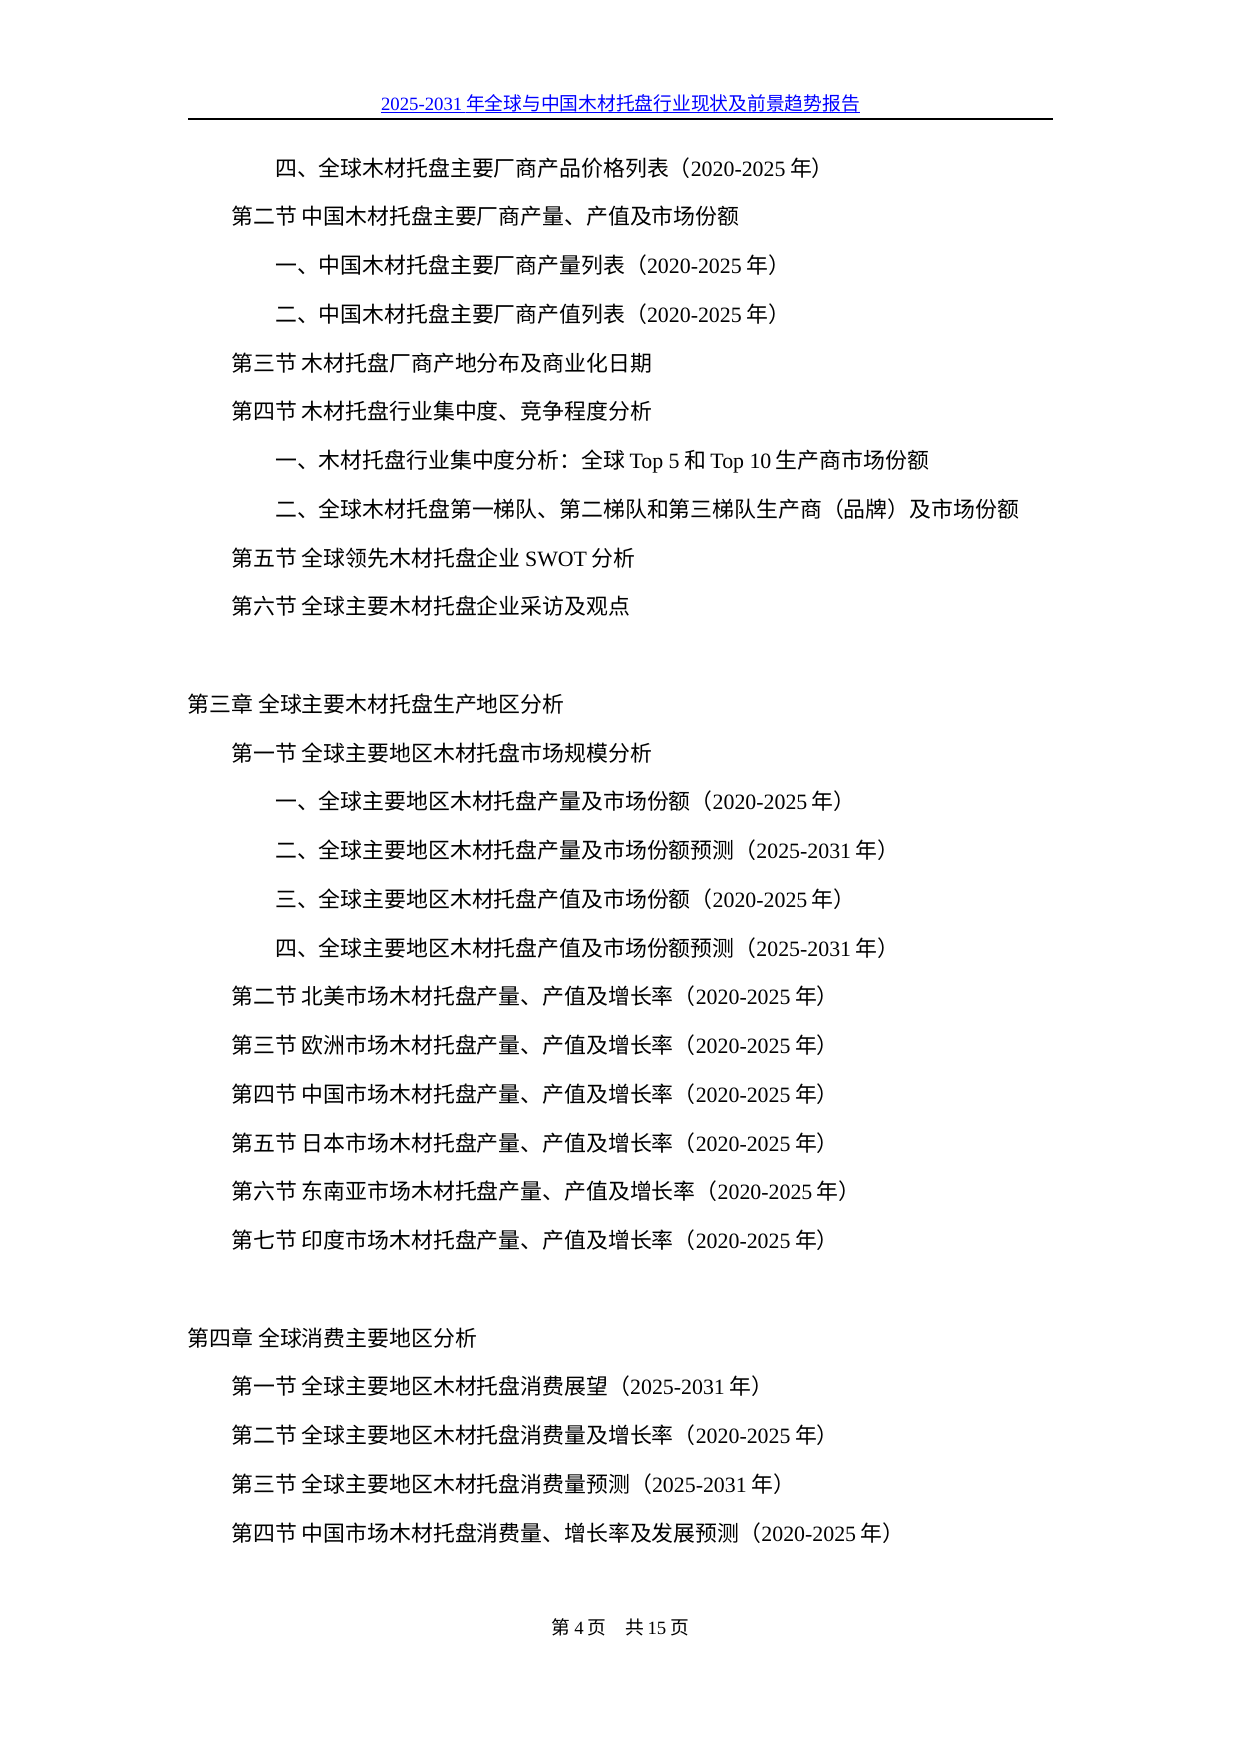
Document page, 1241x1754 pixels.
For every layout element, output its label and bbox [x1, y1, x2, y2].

text [187, 150, 1053, 1548]
